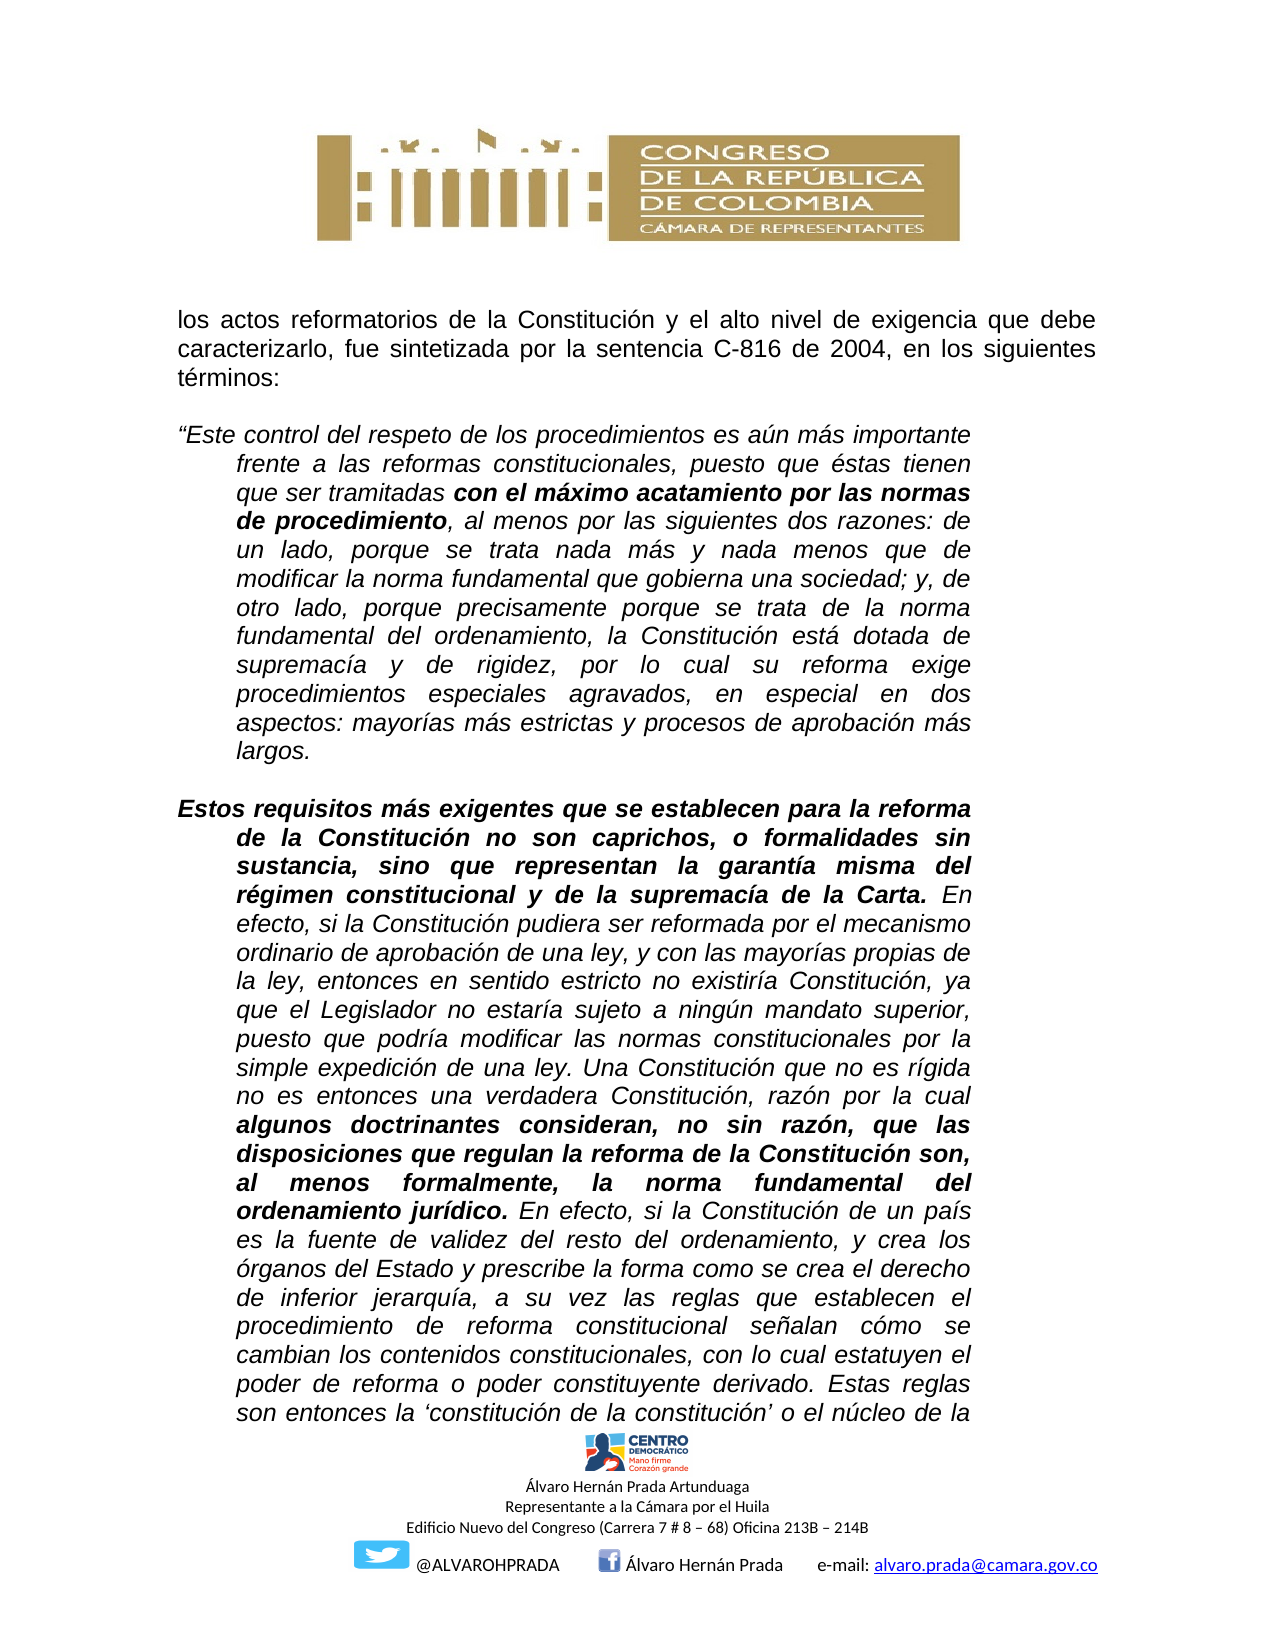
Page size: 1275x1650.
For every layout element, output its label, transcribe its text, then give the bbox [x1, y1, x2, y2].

picture [598, 1549, 621, 1572]
picture [581, 1427, 694, 1477]
text “Este control del respeto de los procedimientos es aún más importante frente a las reformas constitucionales, puesto que éstas tienen que ser tramitadas con el máximo acatamiento por las normas de procedimiento, al menos por las siguientes dos razones: de un lado, porque se trata nada más y nada menos que de modificar la norma fundamental que gobierna una sociedad; y, de otro lado, porque precisamente porque se trata de la norma fundamental del ordenamiento, la Constitución está dotada de supremacía y de rigidez, por lo cual su reforma exige procedimientos especiales agravados, en especial en dos aspectos: mayorías más estrictas y procesos de aprobación más largos. [177, 420, 974, 765]
picture [347, 1537, 415, 1572]
picture [301, 73, 974, 305]
